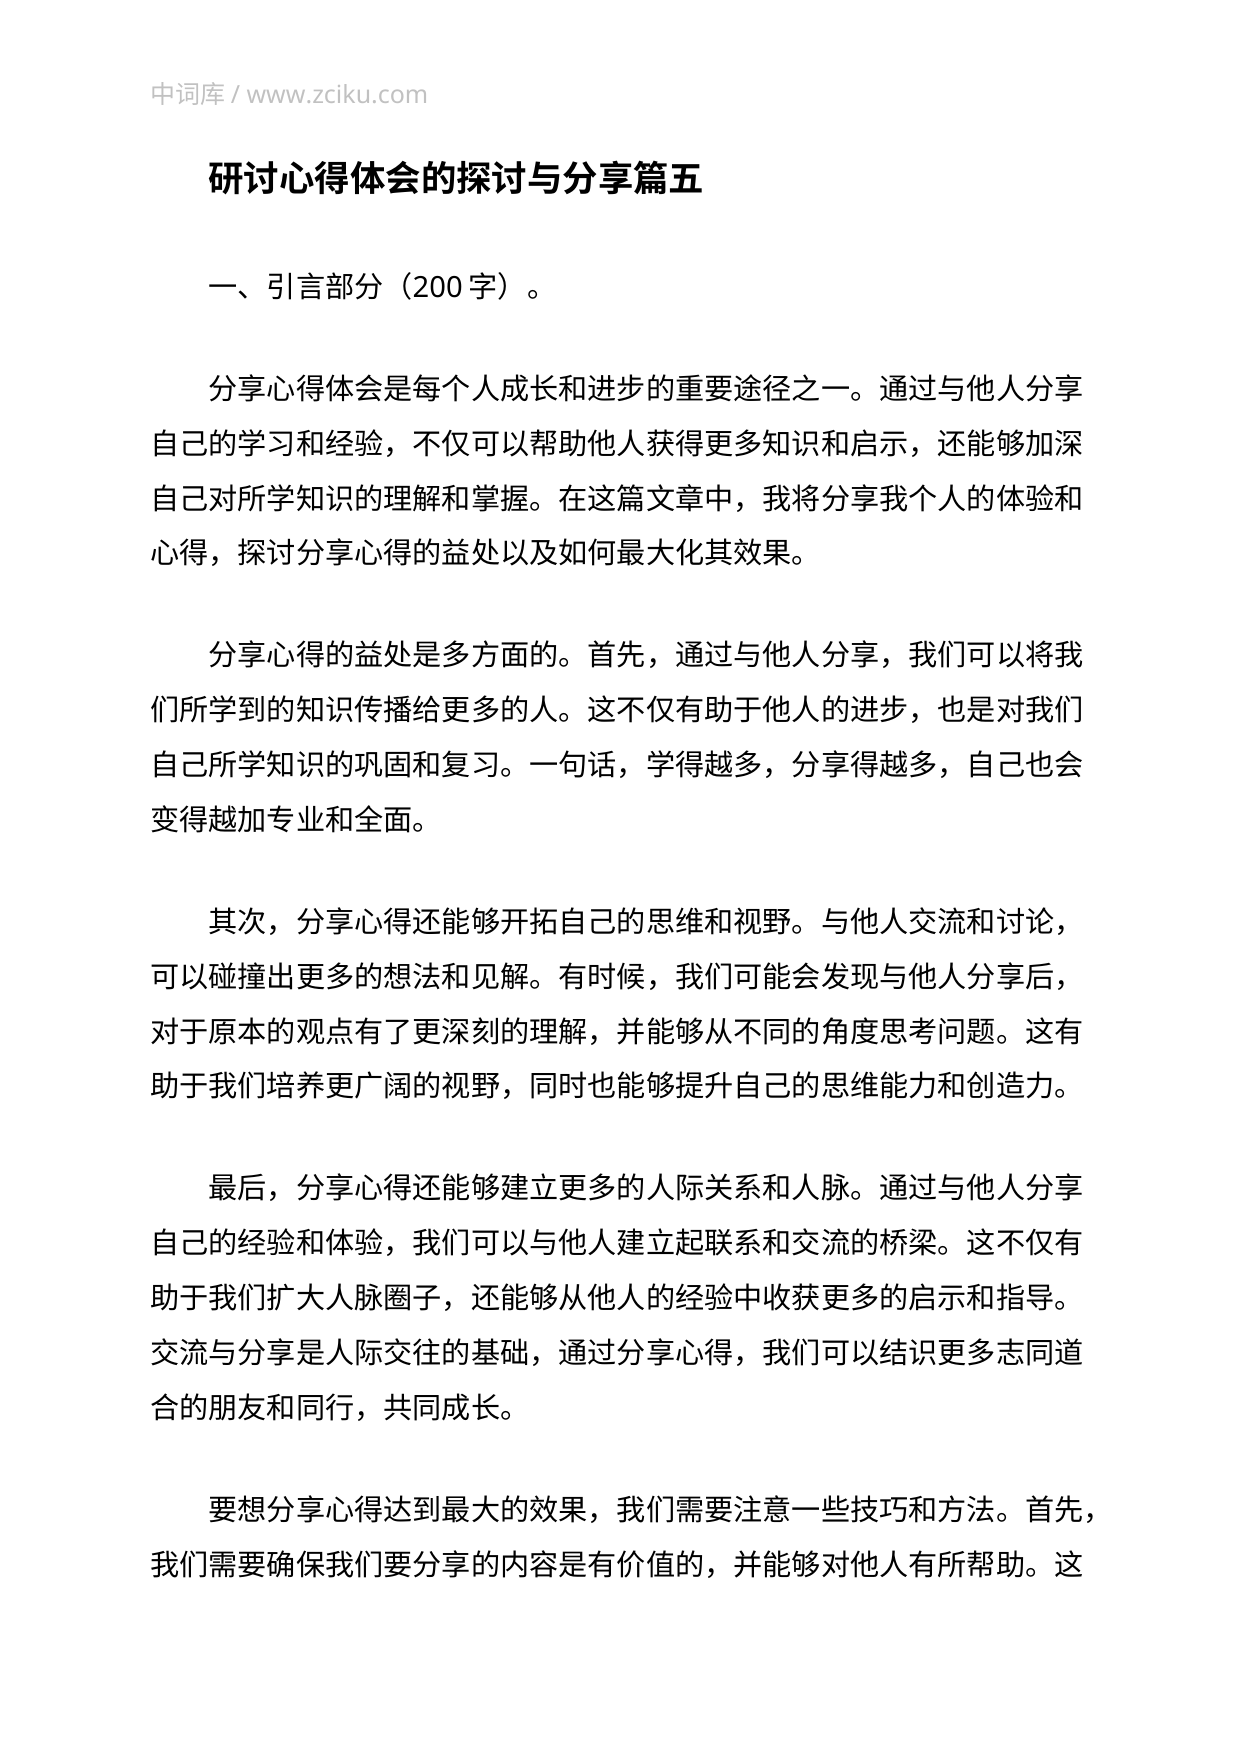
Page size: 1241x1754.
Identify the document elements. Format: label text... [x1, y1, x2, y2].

text 其次，分享心得还能够开拓自己的思维和视野。与他人交流和讨论，可以碰撞出更多的想法和见解。有时候，我们可能会发现与他人分享后，对于原本的观点有了更深刻的理解，并能够从不同的角度思考问题。这有助于我们培养更广阔的视野，同时也能够提升自己的思维能力和创造力。 [150, 898, 1090, 1105]
text 研讨心得体会的探讨与分享篇五 [150, 150, 1090, 201]
text 分享心得体会是每个人成长和进步的重要途径之一。通过与他人分享自己的学习和经验，不仅可以帮助他人获得更多知识和启示，还能够加深自己对所学知识的理解和掌握。在这篇文章中，我将分享我个人的体验和心得，探讨分享心得的益处以及如何最大化其效果。 [150, 365, 1090, 572]
text 分享心得的益处是多方面的。首先，通过与他人分享，我们可以将我们所学到的知识传播给更多的人。这不仅有助于他人的进步，也是对我们自己所学知识的巩固和复习。一句话，学得越多，分享得越多，自己也会变得越加专业和全面。 [150, 632, 1090, 839]
text 一、引言部分（200字）。 [150, 263, 1090, 306]
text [150, 1486, 1090, 1583]
text 最后，分享心得还能够建立更多的人际关系和人脉。通过与他人分享自己的经验和体验，我们可以与他人建立起联系和交流的桥梁。这不仅有助于我们扩大人脉圈子，还能够从他人的经验中收获更多的启示和指导。交流与分享是人际交往的基础，通过分享心得，我们可以结识更多志同道合的朋友和同行，共同成长。 [150, 1165, 1090, 1427]
